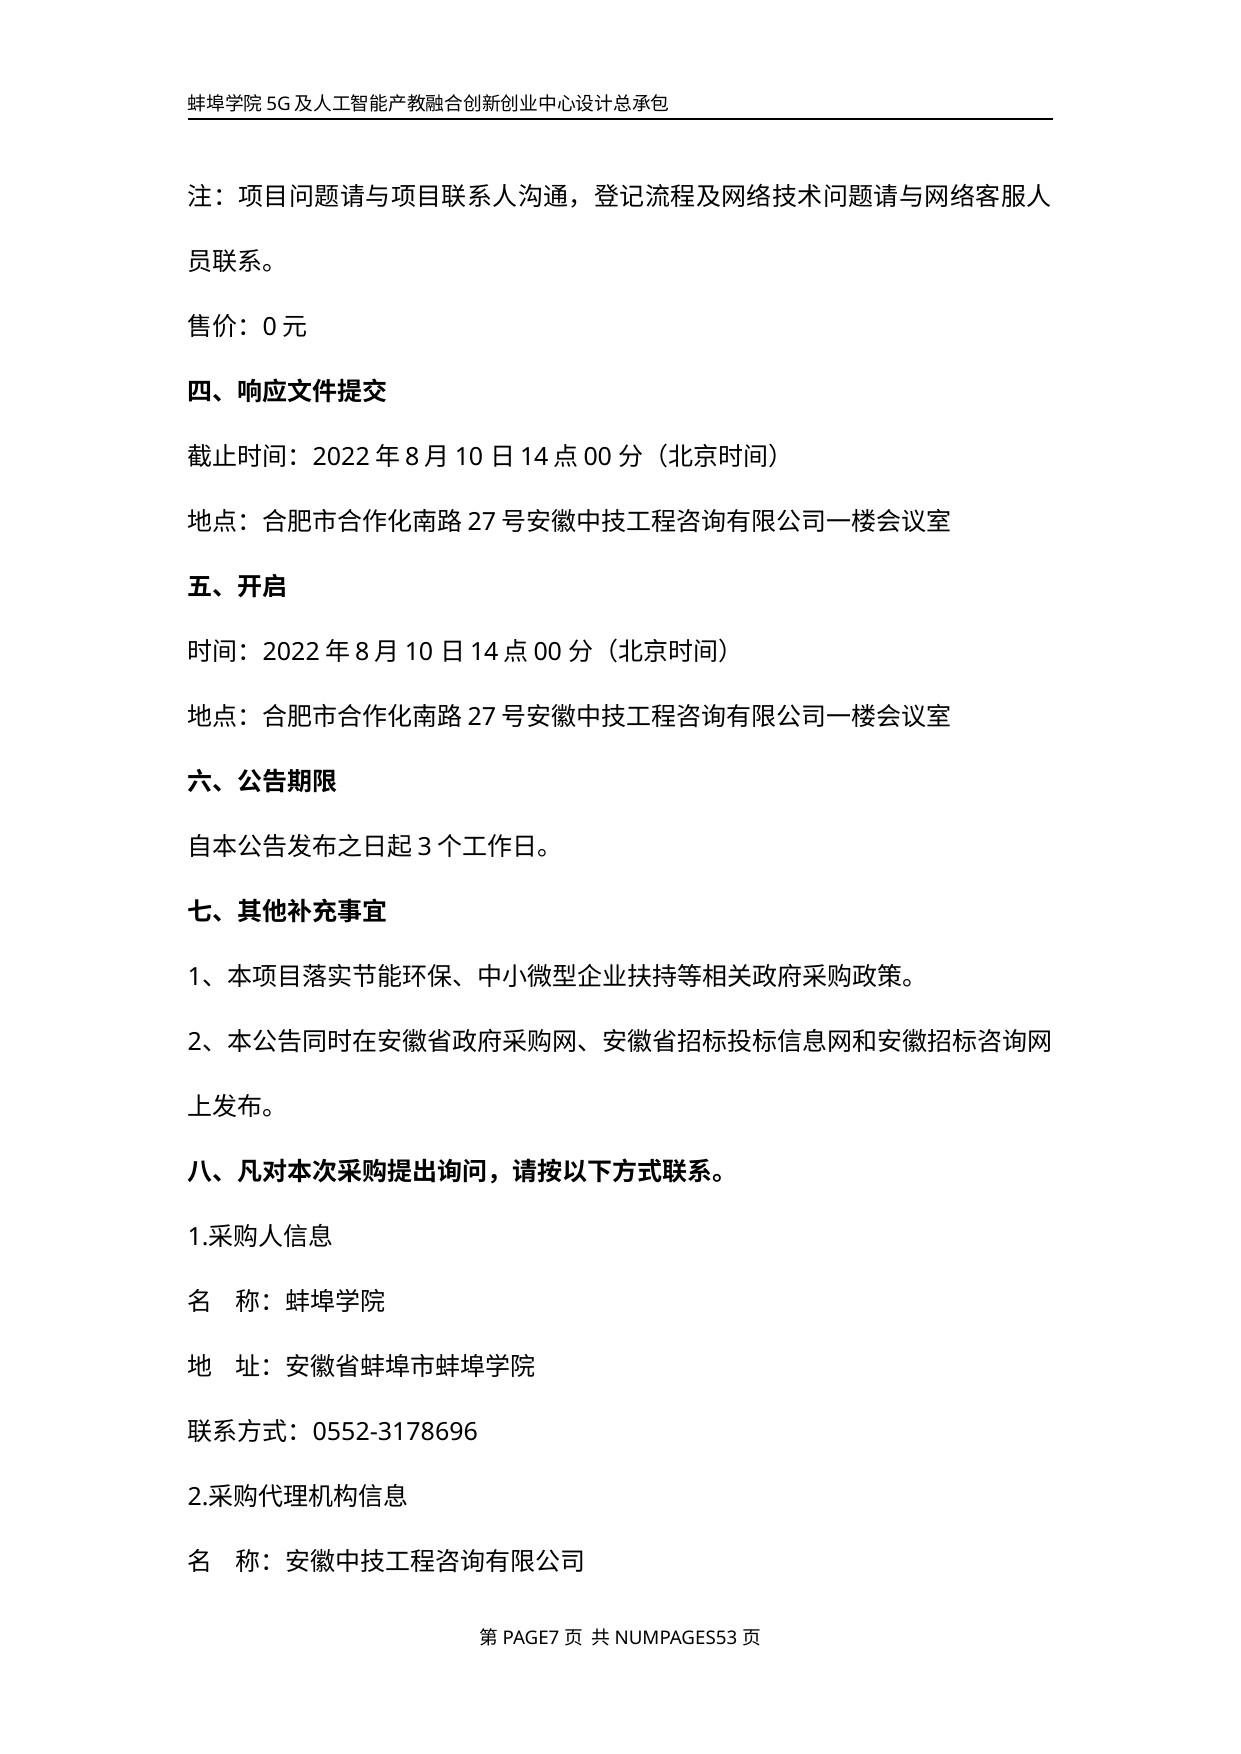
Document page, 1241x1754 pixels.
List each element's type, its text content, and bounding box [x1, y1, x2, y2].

text 2.采购代理机构信息 [187, 1462, 1053, 1527]
text 四、响应文件提交 [187, 357, 1053, 422]
text 1.采购人信息 [187, 1202, 1053, 1267]
text 时间：2022年8月 10 日14点00 分（北京时间） [187, 617, 1053, 682]
text 注：项目问题请与项目联系人沟通，登记流程及网络技术问题请与网络客服人员联系。 [187, 162, 1053, 292]
text 地 址：安徽省蚌埠市蚌埠学院 [187, 1332, 1053, 1397]
text 六、公告期限 [187, 747, 1053, 812]
text 2、本公告同时在安徽省政府采购网、安徽省招标投标信息网和安徽招标咨询网上发布。 [187, 1007, 1053, 1137]
text 五、开启 [187, 552, 1053, 617]
text 1、本项目落实节能环保、中小微型企业扶持等相关政府采购政策。 [187, 942, 1053, 1007]
text 自本公告发布之日起3个工作日。 [187, 812, 1053, 877]
text 名 称：蚌埠学院 [187, 1267, 1053, 1332]
text 地点：合肥市合作化南路27号安徽中技工程咨询有限公司一楼会议室 [187, 682, 1053, 747]
text 地点：合肥市合作化南路27号安徽中技工程咨询有限公司一楼会议室 [187, 487, 1053, 552]
text 售价：0元 [187, 292, 1053, 357]
text 联系方式：0552-3178696 [187, 1397, 1053, 1462]
text 截止时间：2022年8月 10 日14点00 分（北京时间） [187, 422, 1053, 487]
text 七、其他补充事宜 [187, 877, 1053, 942]
text 名 称：安徽中技工程咨询有限公司 [187, 1527, 1053, 1592]
text 八、凡对本次采购提出询问，请按以下方式联系。 [187, 1137, 1053, 1202]
